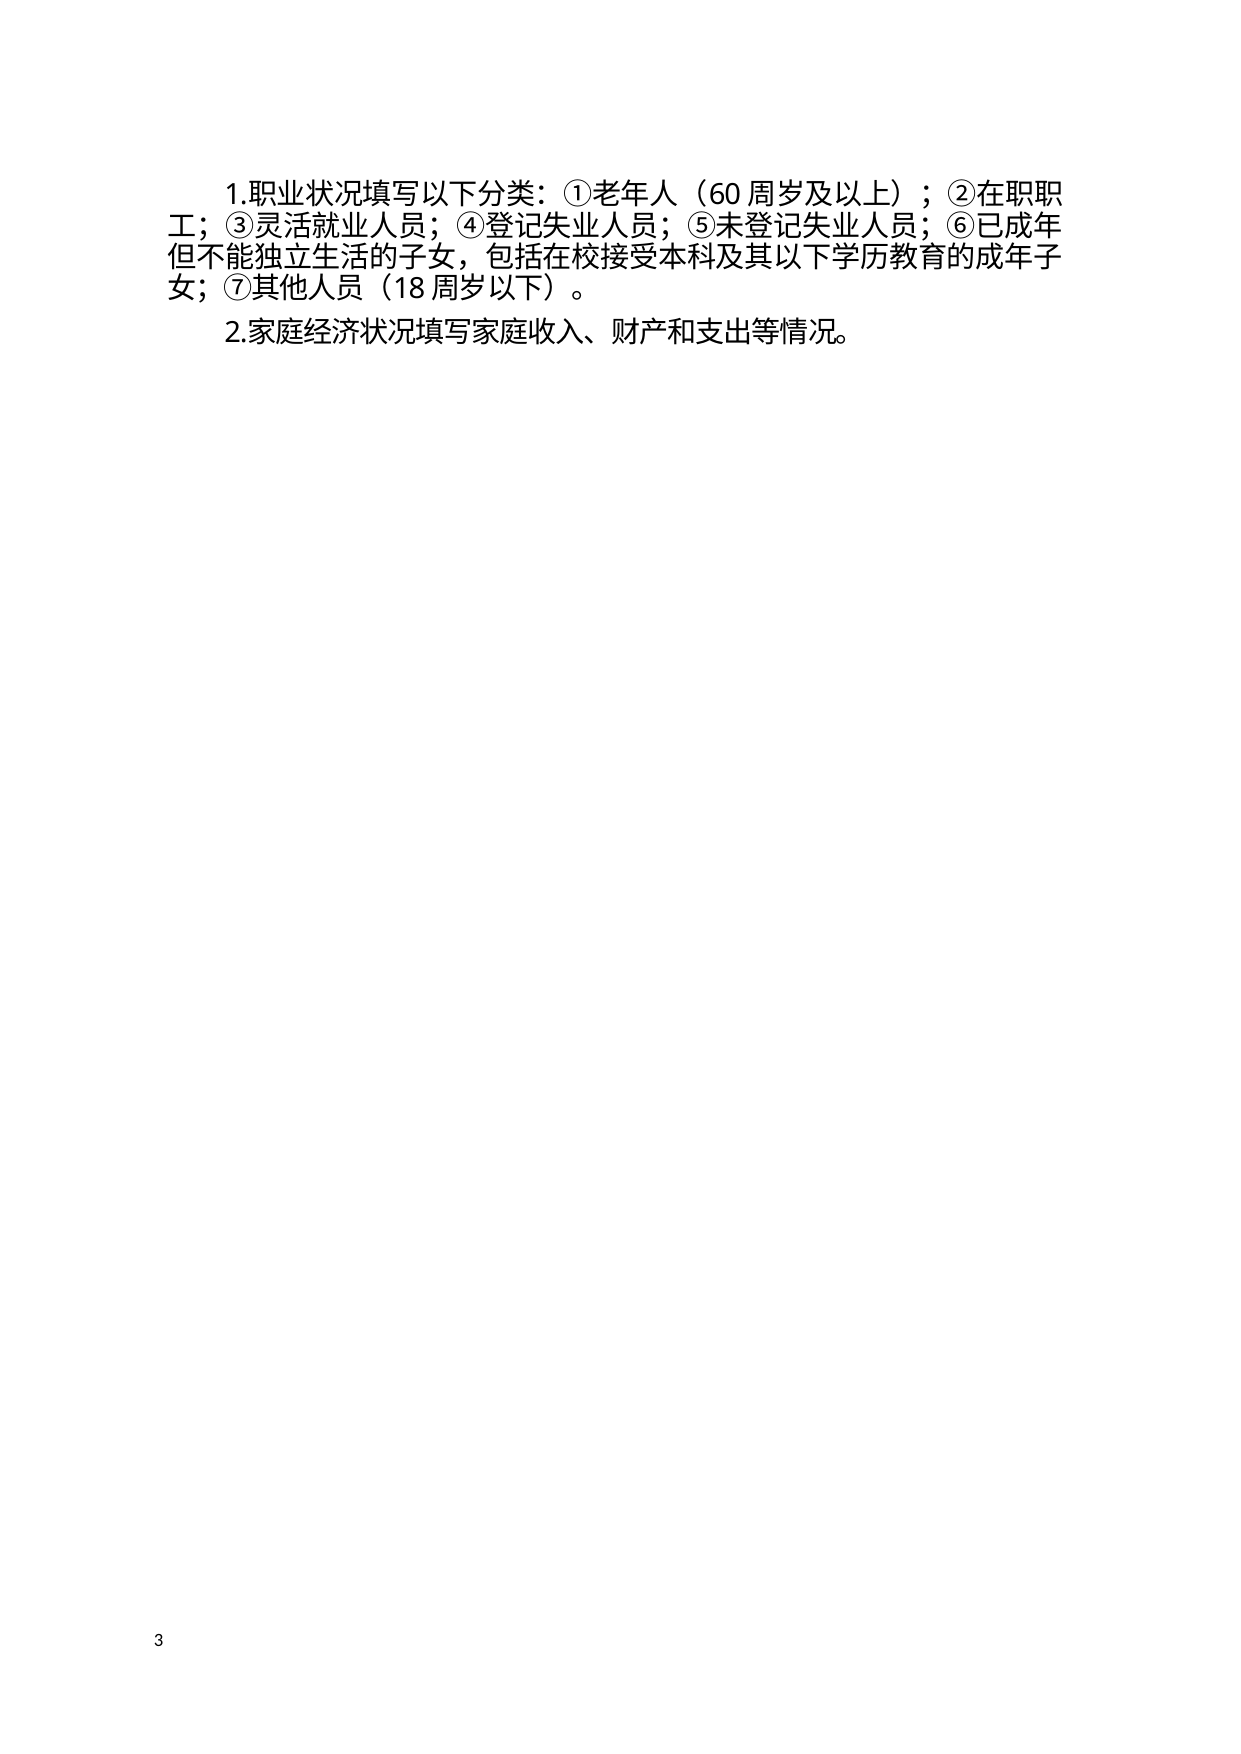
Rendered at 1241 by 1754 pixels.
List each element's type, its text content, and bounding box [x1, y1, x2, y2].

text 1.职业状况填写以下分类：①老年人（60周岁及以上）；②在职职工；③灵活就业人员；④登记失业人员；⑤未登记失业人员；⑥已成年但不能独立生活的子女，包括在校接受本科及其以下学历教育的成年子女；⑦其他人员（18周岁以下）。 [167, 180, 1064, 305]
text 2.家庭经济状况填写家庭收入、财产和支出等情况。 [167, 317, 1064, 348]
